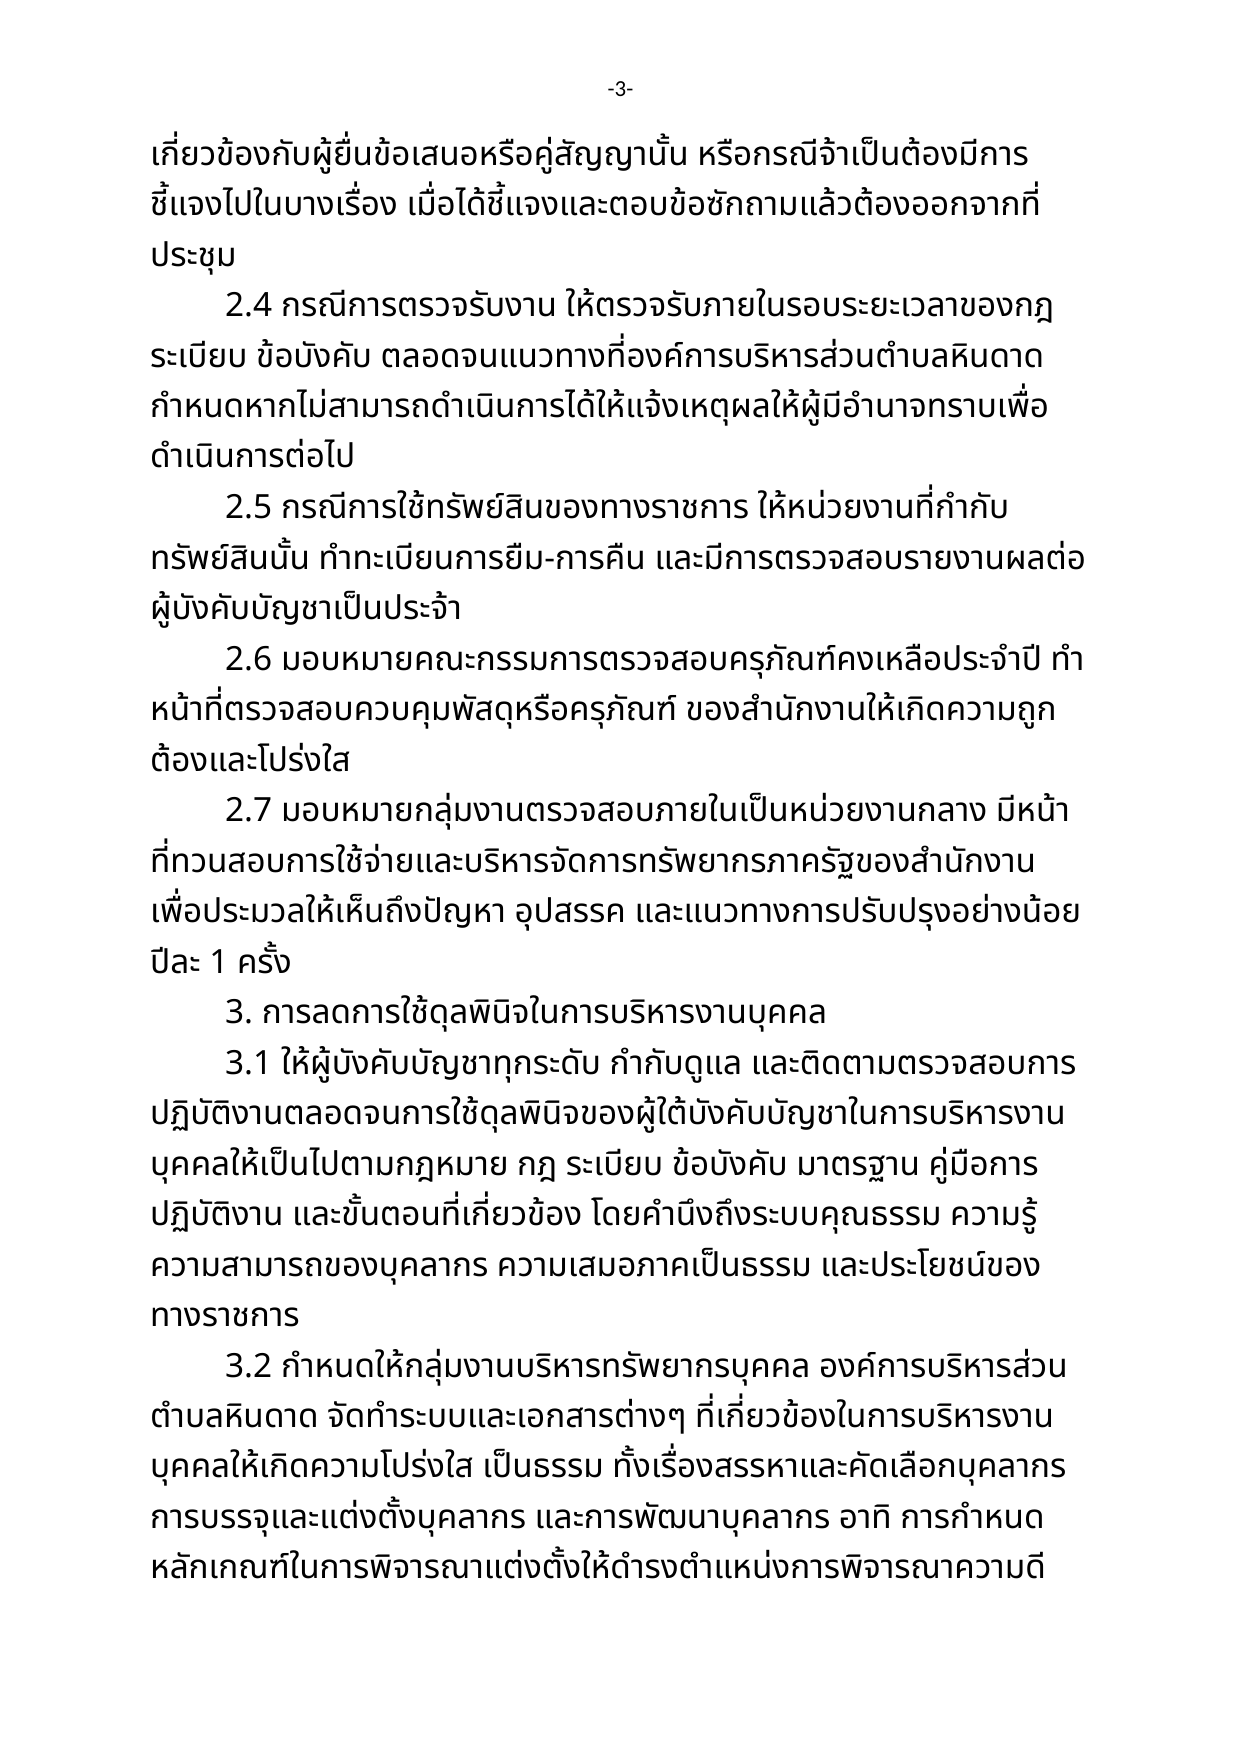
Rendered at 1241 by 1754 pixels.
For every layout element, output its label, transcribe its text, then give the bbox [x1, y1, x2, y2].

text 2.4 กรณีการตรวจรับงาน ให้ตรวจรับภายในรอบระยะเวลาของกฎ ระเบียบ ข้อบังคับ ตลอดจนแนวทางที่องค์การบริหารส่วนตำบลหินดาดกำหนดหากไม่สามารถดำเนินการได้ให้แจ้งเหตุผลให้ผู้มีอำนาจทราบเพื่อดำเนินการต่อไป [150, 281, 1090, 483]
text 3. การลดการใช้ดุลพินิจในการบริหารงานบุคคล [150, 988, 1090, 1039]
text 2.6 มอบหมายคณะกรรมการตรวจสอบครุภัณฑ์คงเหลือประจำปี ทำหน้าที่ตรวจสอบควบคุมพัสดุหรือครุภัณฑ์ ของสำนักงานให้เกิดความถูกต้องและโปร่งใส [150, 634, 1090, 786]
text 2.5 กรณีการใช้ทรัพย์สินของทางราชการ ให้หน่วยงานที่กำกับทรัพย์สินนั้น ทำทะเบียนการยืม-การคืน และมีการตรวจสอบรายงานผลต่อผู้บังคับบัญชาเป็นประจ้า [150, 483, 1090, 634]
text 2.7 มอบหมายกลุ่มงานตรวจสอบภายในเป็นหน่วยงานกลาง มีหน้าที่ทวนสอบการใช้จ่ายและบริหารจัดการทรัพยากรภาครัฐของสำนักงาน เพื่อประมวลให้เห็นถึงปัญหา อุปสรรค และแนวทางการปรับปรุงอย่างน้อยปีละ 1 ครั้ง [150, 786, 1090, 988]
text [150, 1341, 1090, 1594]
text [150, 130, 1090, 281]
text 3.1 ให้ผู้บังคับบัญชาทุกระดับ กำกับดูแล และติดตามตรวจสอบการปฏิบัติงานตลอดจนการใช้ดุลพินิจของผู้ใต้บังคับบัญชาในการบริหารงานบุคคลให้เป็นไปตามกฎหมาย กฎ ระเบียบ ข้อบังคับ มาตรฐาน คู่มือการปฏิบัติงาน และขั้นตอนที่เกี่ยวข้อง โดยคำนึงถึงระบบคุณธรรม ความรู้ความสามารถของบุคลากร ความเสมอภาคเป็นธรรม และประโยชน์ของทางราชการ [150, 1039, 1090, 1341]
